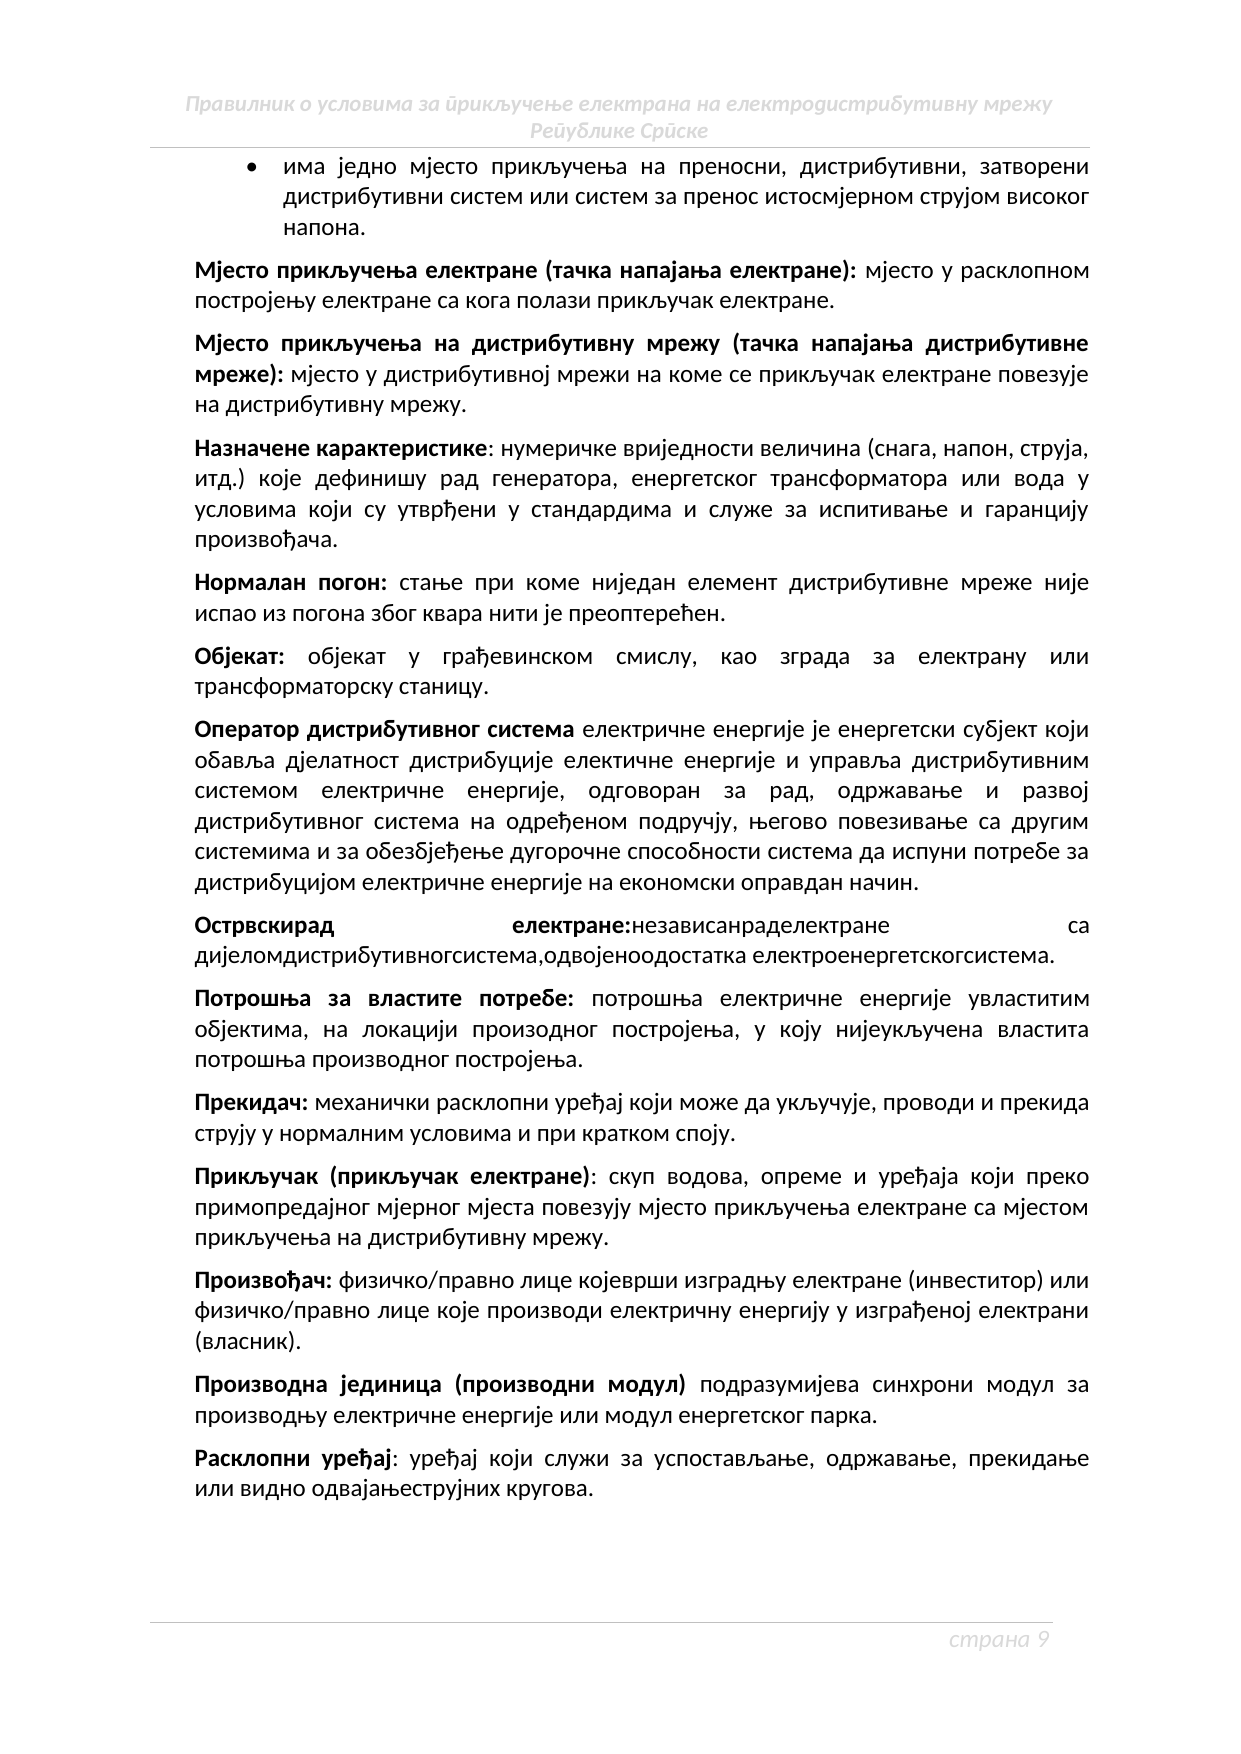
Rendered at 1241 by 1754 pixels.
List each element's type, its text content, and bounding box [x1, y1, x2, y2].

text Оператoр дистрибутивног система електричне енергије је енергетски субјект који обавља дјелатност дистрибуције електичне енергије и управља дистрибутивним системом електричне енергије, одговоран за рад, одржавање и развој дистрибутивног система на одређеном подручју, његово повезивање са другим системима и за обезбјеђење дугорочне способности система да испуни потребе за дистрибуцијом електричне енергије на економски оправдан начин. [194, 713, 1090, 896]
text Прикључак (прикључак електране): скуп водова, опреме и уређаја који преко примопредајног мјерног мјеста повезују мјесто прикључења електране са мјестом прикључења на дистрибутивну мрежу. [194, 1160, 1090, 1252]
text Потрошња за властите потребе: потрошња електричне енергије увластитим објектима, на локацији произодног постројења, у коју нијеукључена властита потрошња производног постројења. [194, 982, 1090, 1074]
text Производна јединица (производни модул) подразумијева синхрони модул за производњу електричне енергије или модул енергетског парка. [194, 1368, 1090, 1429]
text Расклопни уређај: уређај који служи за успостављање, одржавање, прекидање или видно одвајањеструјних кругова. [194, 1442, 1090, 1503]
text Острвскирад електране:независанраделектране са дијеломдистрибутивногсистема,одвојеноодостатка електроенергетскогсистема. [194, 909, 1090, 970]
text Произвођач: физичко/правно лице којеврши изградњу електране (инвеститор) или физичко/правно лице које производи електричну енергију у изграђеној електрани (власник). [194, 1264, 1090, 1356]
list има једно мјесто прикључења на преносни, дистрибутивни, затворени дистрибутивни систем или систем за пренос истосмјерном струјом високог напона. [245, 150, 1090, 242]
text Нормалан погон: стање при коме ниједан елемент дистрибутивне мреже није испао из погона због квара нити је преоптерећен. [194, 566, 1090, 627]
text Мјесто прикључења на дистрибутивну мрежу (тачка напајања дистрибутивне мреже): мјесто у дистрибутивној мрежи на коме се прикључак електране повезује на дистрибутивну мрежу. [194, 328, 1090, 419]
text Назначене карактеристике: нумеричке вриједности величина (снага, напон, струја, итд.) које дефинишу рад генератора, енергетског трансформатора или вода у условима који су утврђени у стандардима и служе за испитивање и гаранцију произвођача. [194, 432, 1090, 554]
text Прекидач: механички расклопни уређај који може да укључује, проводи и прекида струју у нормалним условима и при кратком споју. [194, 1087, 1090, 1148]
text Мјесто прикључења електране (тачка напајања електране): мјесто у расклопном постројењу електране са кога полази прикључак електране. [194, 254, 1090, 315]
text Објекат: објекат у грађевинском смислу, као зграда за електрану или трансформаторску станицу. [194, 640, 1090, 701]
